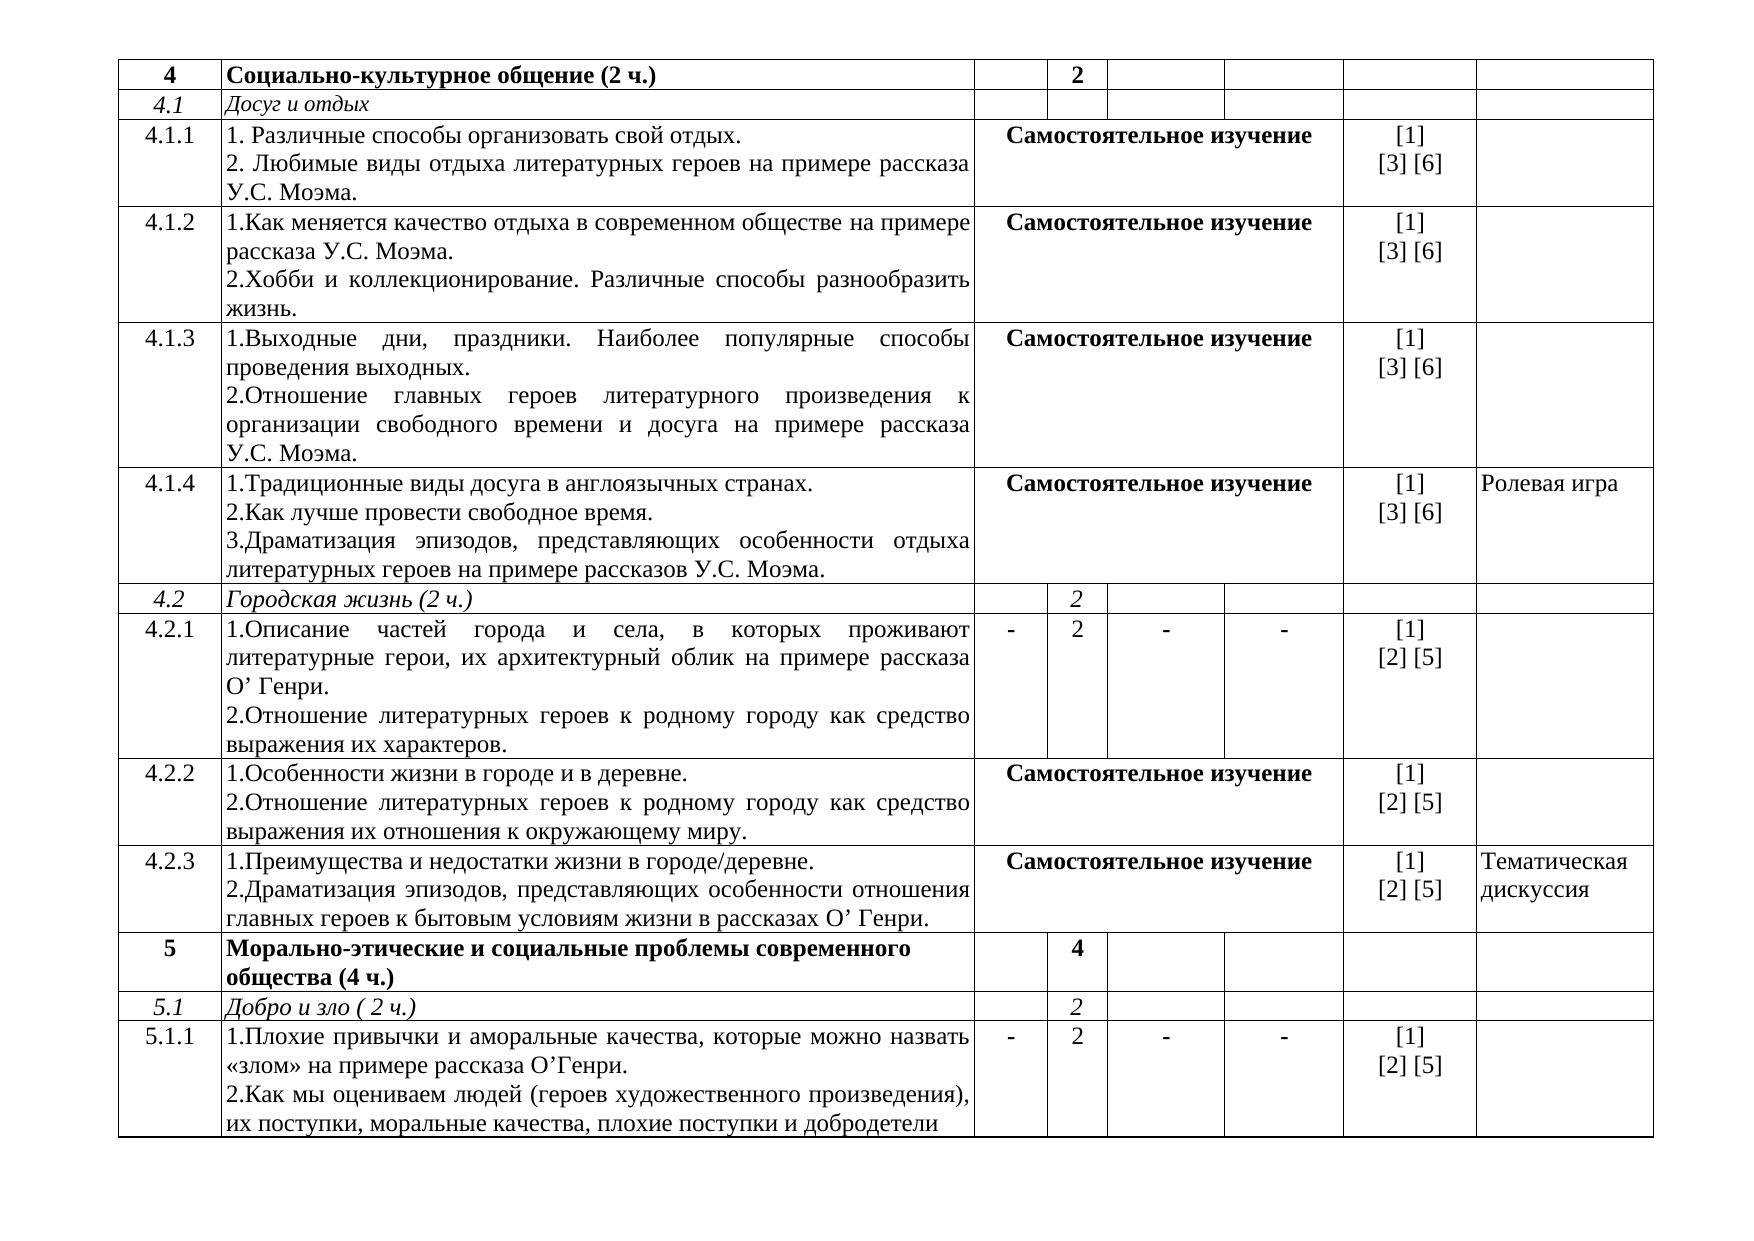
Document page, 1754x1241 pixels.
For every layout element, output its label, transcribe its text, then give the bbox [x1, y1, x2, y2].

table_cell 1.Традиционные виды досуга в англоязычных странах. 2.Как лучше провести свободное время. 3.Драматизация эпизодов, представляющих особенности отдыха литературных героев на примере рассказов У.С. Моэма. [222, 468, 974, 583]
table_cell Городская жизнь (2 ч.) [222, 584, 974, 613]
table_cell [1] [2] [5] [1344, 614, 1476, 757]
table_cell 1.Описание частей города и села, в которых проживают литературные герои, их архитектурный облик на примере рассказа О’ Генри. 2.Отношение литературных героев к родному городу как средство выражения их характеров. [222, 614, 974, 757]
table_cell [1108, 584, 1224, 613]
table_cell - [1225, 1021, 1343, 1136]
table_cell 1. Различные способы организовать свой отдых. 2. Любимые виды отдыха литературных героев на примере рассказа У.С. Моэма. [222, 120, 974, 206]
table_cell [1048, 90, 1107, 119]
table_cell [1477, 614, 1653, 757]
table_cell 4 [119, 60, 221, 89]
table_cell [1] [3] [6] [1344, 120, 1476, 206]
table_cell 5.1 [119, 992, 221, 1020]
table_cell Морально-этические и социальные проблемы современного общества (4 ч.) [222, 933, 974, 991]
table_cell [975, 933, 1047, 991]
table_cell [1225, 90, 1343, 119]
table_cell Самостоятельное изучение [975, 207, 1343, 322]
table_cell Тематическая дискуссия [1477, 846, 1653, 932]
table_cell [1344, 933, 1476, 991]
table_cell [1477, 1021, 1653, 1136]
table_cell [1344, 60, 1476, 89]
table_cell [975, 992, 1047, 1020]
table_cell [1477, 323, 1653, 467]
table_cell - [975, 614, 1047, 757]
table_cell [975, 90, 1047, 119]
table_cell [975, 584, 1047, 613]
table_cell 1.Как меняется качество отдыха в современном обществе на примере рассказа У.С. Моэма. 2.Хобби и коллекционирование. Различные способы разнообразить жизнь. [222, 207, 974, 322]
table_cell 2 [1048, 614, 1107, 757]
table_cell 2 [1048, 60, 1107, 89]
table_cell Досуг и отдых [222, 90, 974, 119]
table_cell [1477, 933, 1653, 991]
table_cell - [975, 1021, 1047, 1136]
table_cell [1] [3] [6] [1344, 207, 1476, 322]
table_cell Добро и зло ( 2 ч.) [222, 992, 974, 1020]
table_cell Ролевая игра [1477, 468, 1653, 583]
table_cell [1225, 584, 1343, 613]
table_cell - [1108, 614, 1224, 757]
table_cell [1477, 584, 1653, 613]
table_cell Самостоятельное изучение [975, 759, 1343, 845]
table_cell [1477, 120, 1653, 206]
table_cell [1477, 60, 1653, 89]
table_cell 4.2.1 [119, 614, 221, 757]
table_cell 2 [1048, 1021, 1107, 1136]
table_cell [1] [2] [5] [1344, 846, 1476, 932]
table_cell Самостоятельное изучение [975, 846, 1343, 932]
table_cell [1344, 584, 1476, 613]
table_cell 5 [119, 933, 221, 991]
table_cell Самостоятельное изучение [975, 120, 1343, 206]
table_cell 4.2.3 [119, 846, 221, 932]
table_cell 4.1.1 [119, 120, 221, 206]
table_cell [1477, 207, 1653, 322]
table_cell 4.1.3 [119, 323, 221, 467]
table_cell Самостоятельное изучение [975, 468, 1343, 583]
table_cell Самостоятельное изучение [975, 323, 1343, 467]
table_cell [1108, 933, 1224, 991]
table_cell - [1225, 614, 1343, 757]
table_cell [1225, 992, 1343, 1020]
table_cell [1225, 933, 1343, 991]
table_cell 1.Особенности жизни в городе и в деревне. 2.Отношение литературных героев к родному городу как средство выражения их отношения к окружающему миру. [222, 759, 974, 845]
table_cell 4.1 [119, 90, 221, 119]
table_cell [1344, 992, 1476, 1020]
table_cell Социально-культурное общение (2 ч.) [222, 60, 974, 89]
table_cell 2 [1048, 992, 1107, 1020]
table_cell [1108, 992, 1224, 1020]
table_cell 5.1.1 [119, 1021, 221, 1136]
table_cell [1] [2] [5] [1344, 1021, 1476, 1136]
table_cell [1344, 90, 1476, 119]
table_cell 4 [1048, 933, 1107, 991]
table_cell 4.2 [119, 584, 221, 613]
table_cell 1.Плохие привычки и аморальные качества, которые можно назвать «злом» на примере рассказа О’Генри. 2.Как мы оцениваем людей (героев художественного произведения), их поступки, моральные качества, плохие поступки и добродетели [222, 1021, 974, 1136]
table_cell 2 [1048, 584, 1107, 613]
table_cell 1.Преимущества и недостатки жизни в городе/деревне. 2.Драматизация эпизодов, представляющих особенности отношения главных героев к бытовым условиям жизни в рассказах О’ Генри. [222, 846, 974, 932]
table_cell [1477, 759, 1653, 845]
table_cell [975, 60, 1047, 89]
table_cell 4.2.2 [119, 759, 221, 845]
table_cell 1.Выходные дни, праздники. Наиболее популярные способы проведения выходных. 2.Отношение главных героев литературного произведения к организации свободного времени и досуга на примере рассказа У.С. Моэма. [222, 323, 974, 467]
table_cell [1] [2] [5] [1344, 759, 1476, 845]
table_cell - [1108, 1021, 1224, 1136]
table_cell 4.1.4 [119, 468, 221, 583]
table_cell [1477, 992, 1653, 1020]
table_cell [1225, 60, 1343, 89]
table_cell [1477, 90, 1653, 119]
table_cell [1] [3] [6] [1344, 468, 1476, 583]
table_cell [1] [3] [6] [1344, 323, 1476, 467]
table_cell 4.1.2 [119, 207, 221, 322]
table_cell [1108, 60, 1224, 89]
table_cell [1108, 90, 1224, 119]
